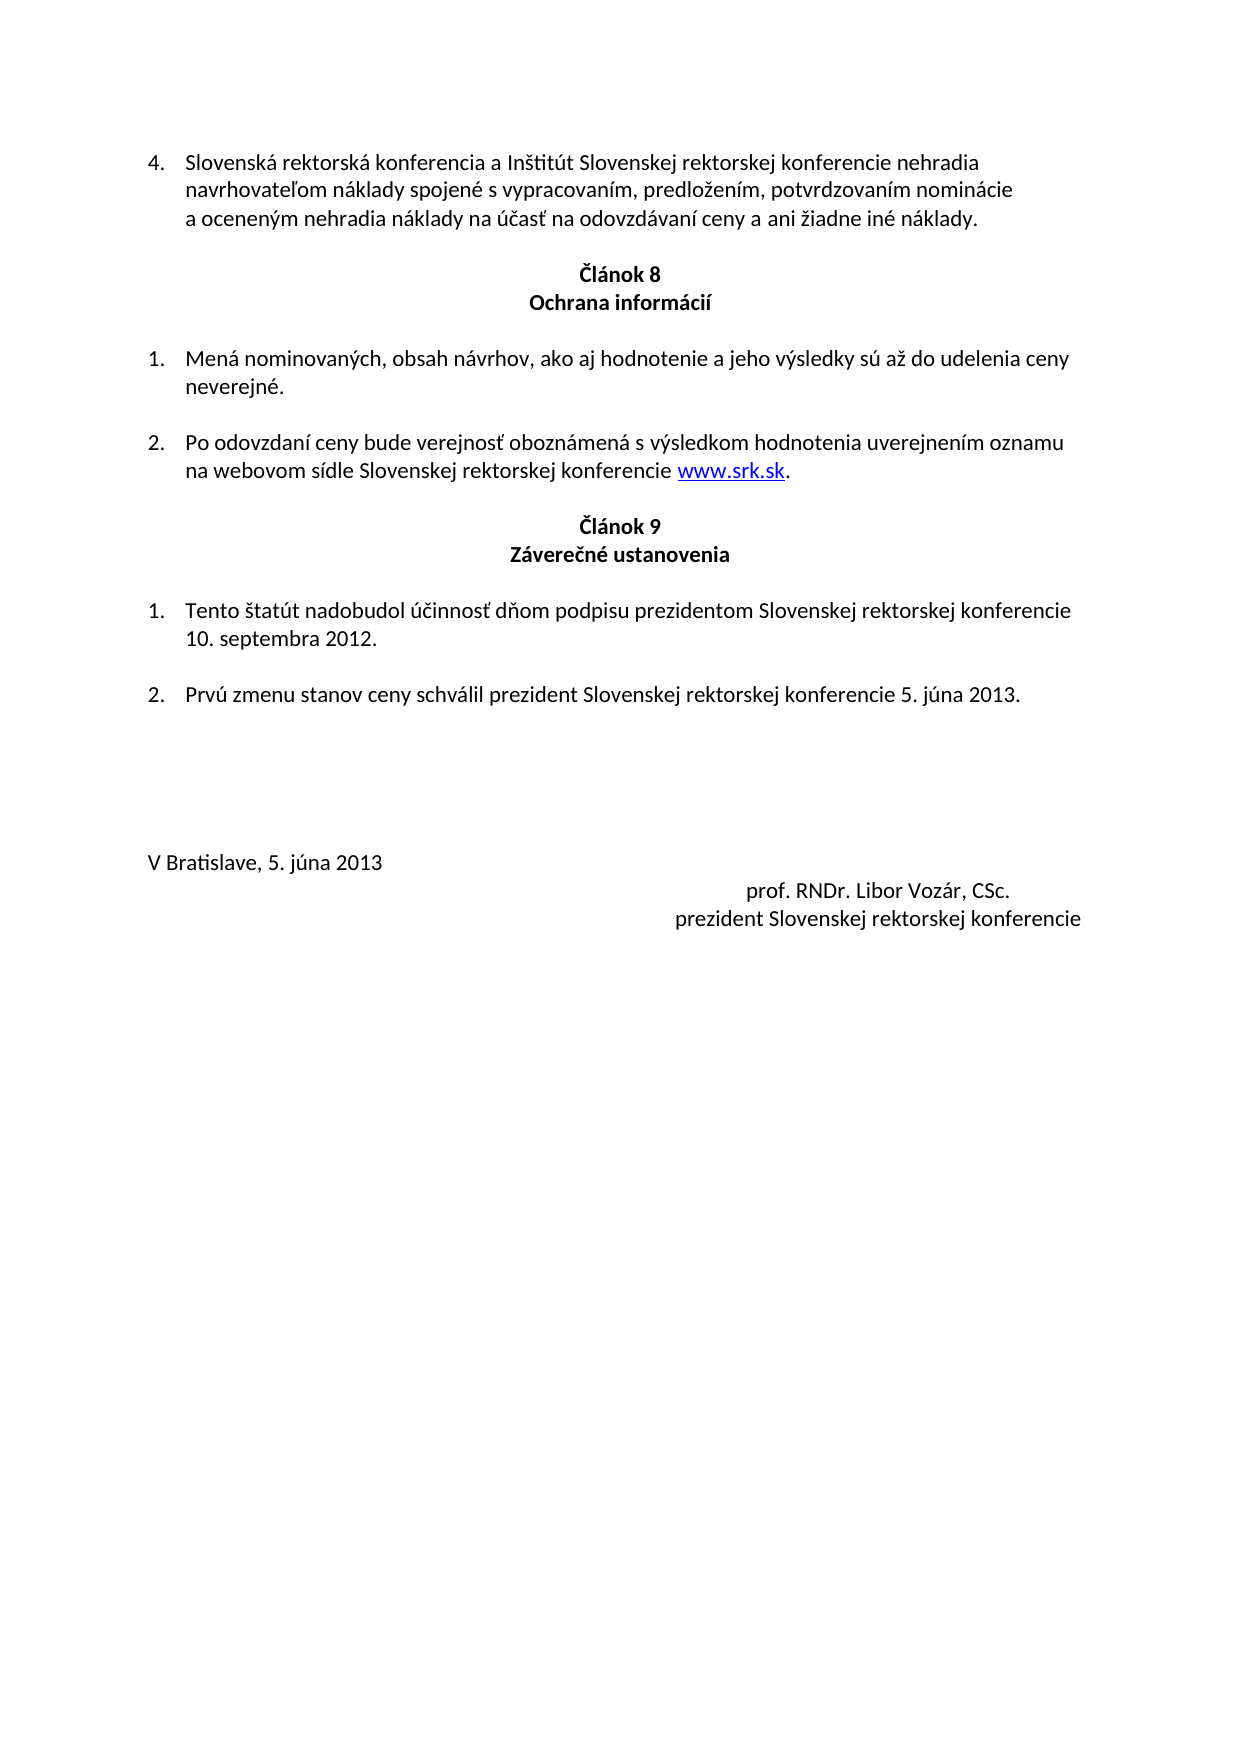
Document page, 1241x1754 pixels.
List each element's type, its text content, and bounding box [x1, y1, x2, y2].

list Po odovzdaní ceny bude verejnosť oboznámená s výsledkom hodnotenia uverejnením oznamu na webovom sídle Slovenskej rektorskej konferencie www.srk.sk. [148, 428, 1093, 484]
list Tento štatút nadobudol účinnosť dňom podpisu prezidentom Slovenskej rektorskej konferencie 10. septembra 2012. [148, 596, 1093, 652]
list Slovenská rektorská konferencia a Inštitút Slovenskej rektorskej konferencie nehradia navrhovateľom náklady spojené s vypracovaním, predložením, potvrdzovaním nominácie a oceneným nehradia náklady na účasť na odovzdávaní ceny a ani žiadne iné náklady. [148, 148, 1093, 232]
list Mená nominovaných, obsah návrhov, ako aj hodnotenie a jeho výsledky sú až do udelenia ceny neverejné. [148, 344, 1093, 400]
list Prvú zmenu stanov ceny schválil prezident Slovenskej rektorskej konferencie 5. júna 2013. [148, 680, 1093, 708]
text V Bratislave, 5. júna 2013 [148, 848, 1093, 876]
text Článok 9 Záverečné ustanovenia [148, 512, 1093, 568]
text Článok 8 Ochrana informácií [148, 260, 1093, 316]
text prof. RNDr. Libor Vozár, CSc. [590, 876, 1093, 904]
text prezident Slovenskej rektorskej konferencie [590, 904, 1093, 932]
